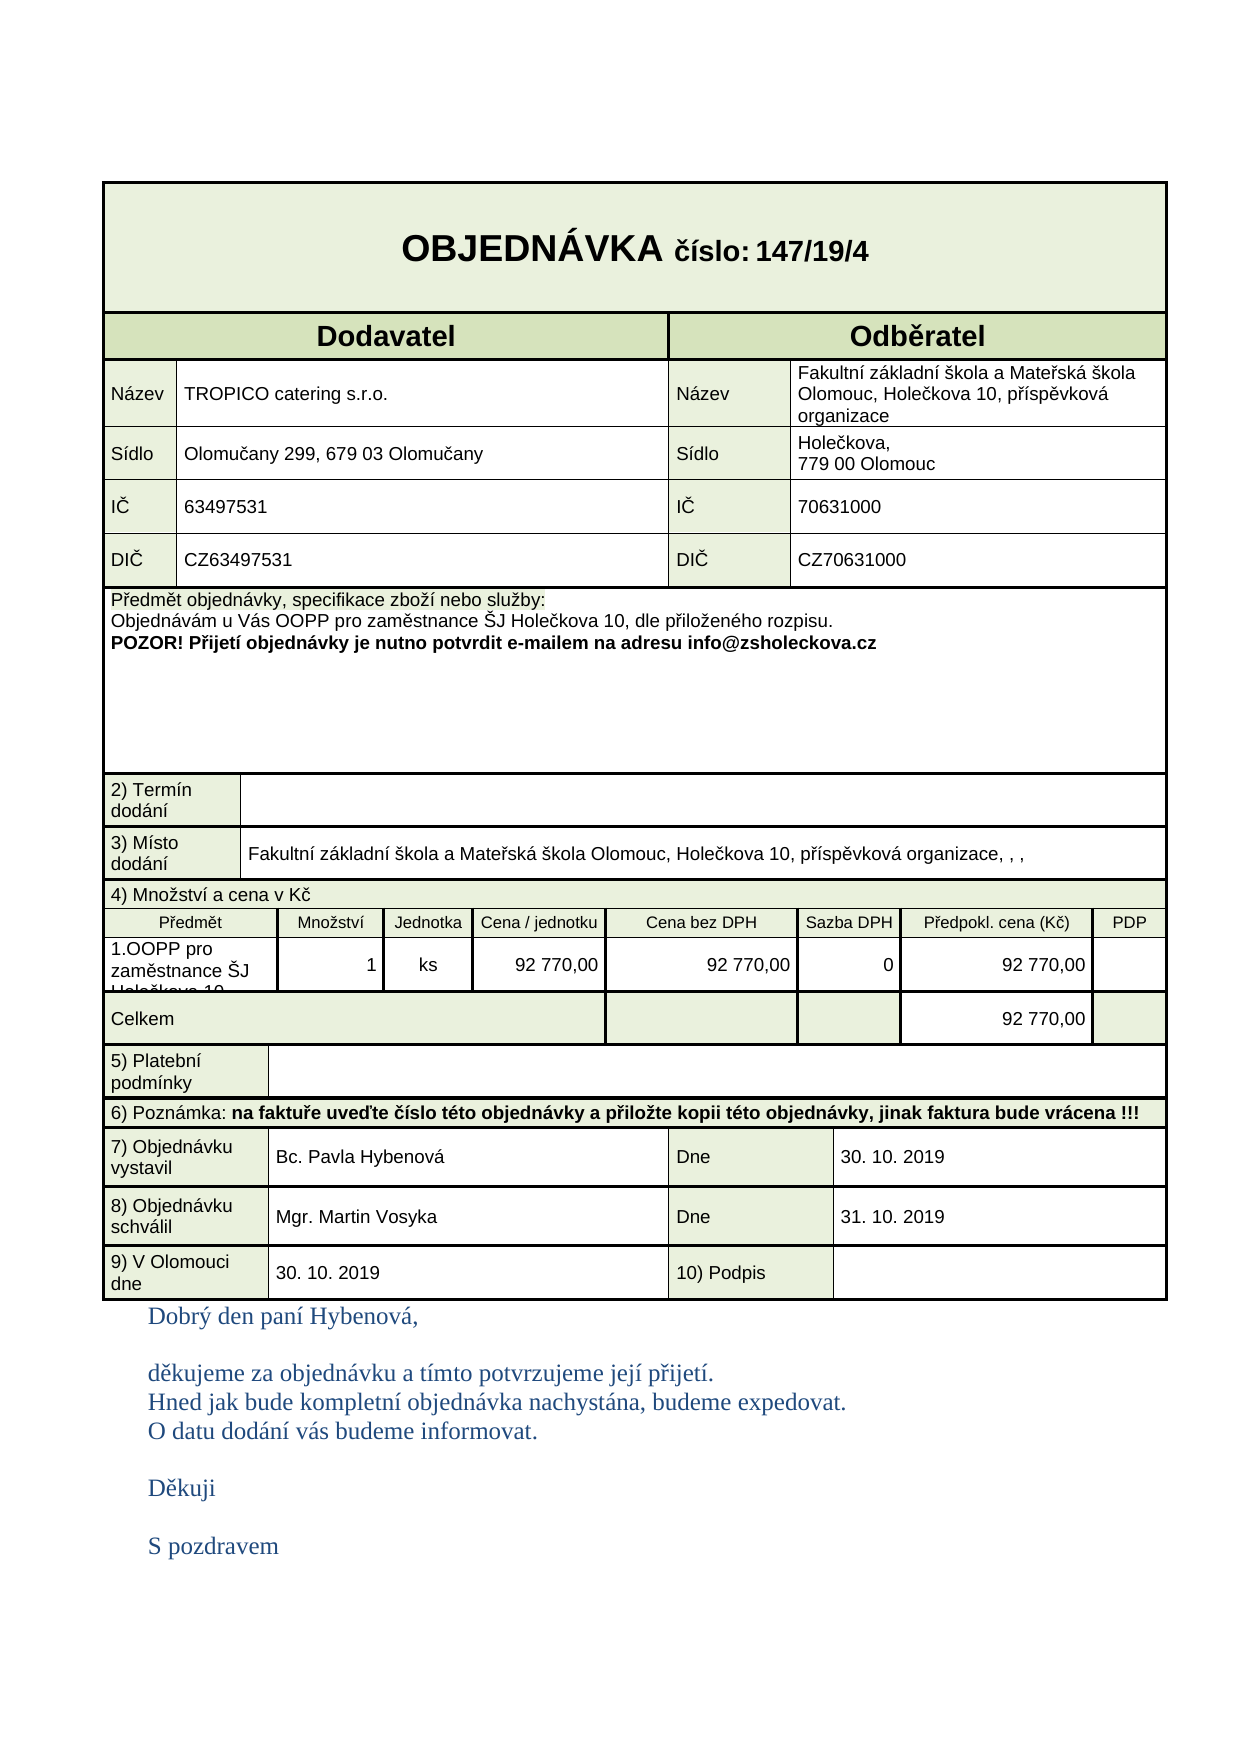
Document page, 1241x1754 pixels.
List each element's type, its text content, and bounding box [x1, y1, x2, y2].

table_cell [799, 993, 899, 1043]
table_cell Holečkova, 779 00 Olomouc [791, 427, 1165, 479]
table_cell 3) Místo dodání [105, 828, 240, 878]
table_cell Odběratel [670, 314, 1165, 358]
table_cell Předmět [105, 909, 276, 937]
table_cell TROPICO catering s.r.o. [177, 361, 668, 426]
table_cell 8) Objednávku schválil [105, 1188, 268, 1244]
table_cell Olomučany 299, 679 03 Olomučany [177, 427, 668, 479]
table_cell 92 770,00 [902, 938, 1091, 990]
table_cell Sídlo [105, 427, 176, 479]
table_cell 31. 10. 2019 [834, 1188, 1165, 1244]
table_cell ks [385, 938, 471, 990]
table_cell 7) Objednávku vystavil [105, 1129, 268, 1185]
table_cell 1 [279, 938, 382, 990]
table_cell Mgr. Martin Vosyka [269, 1188, 668, 1244]
table_cell Dne [669, 1188, 833, 1244]
table_header OBJEDNÁVKA číslo: 147/19/4 [105, 184, 1165, 311]
table_cell 92 770,00 [607, 938, 796, 990]
table_cell Dne [669, 1129, 833, 1185]
table_cell Jednotka [385, 909, 471, 937]
table_cell 9) V Olomouci dne [105, 1247, 268, 1298]
text S pozdravem [148, 1531, 1093, 1560]
table_cell Předpokl. cena (Kč) [902, 909, 1091, 937]
table_cell DIČ [669, 534, 790, 586]
table_cell Předmět objednávky, specifikace zboží nebo služby: Objednávám u Vás OOPP pro zaměstnance ŠJ Holečkova 10, dle přiloženého rozpisu. POZOR! Přijetí objednávky je nutno potvrdit e-mailem na adresu info@zsholeckova.cz [105, 589, 1165, 772]
table_cell Celkem [105, 993, 604, 1043]
table_cell 63497531 [177, 480, 668, 532]
table_cell DIČ [105, 534, 176, 586]
text Hned jak bude kompletní objednávka nachystána, budeme expedovat. [148, 1387, 1093, 1416]
table_cell 5) Platební podmínky [105, 1046, 268, 1096]
table_cell Množství [279, 909, 382, 937]
table_cell Bc. Pavla Hybenová [269, 1129, 668, 1185]
table_cell CZ63497531 [177, 534, 668, 586]
table_cell Sídlo [669, 427, 790, 479]
table_cell Fakultní základní škola a Mateřská škola Olomouc, Holečkova 10, příspěvková organizace [791, 361, 1165, 426]
text O datu dodání vás budeme informovat. [148, 1416, 1093, 1445]
table_cell Sazba DPH [799, 909, 899, 937]
text Dobrý den paní Hybenová, [148, 1301, 1093, 1330]
table_cell Cena bez DPH [607, 909, 796, 937]
text Děkuji [148, 1473, 1093, 1502]
table_cell 2) Termín dodání [105, 775, 240, 825]
text děkujeme za objednávku a tímto potvrzujeme její přijetí. [148, 1358, 1093, 1387]
table_cell 30. 10. 2019 [834, 1129, 1165, 1185]
table_cell Název [669, 361, 790, 426]
table_cell CZ70631000 [791, 534, 1165, 586]
table_cell 10) Podpis [669, 1247, 833, 1298]
table_cell 30. 10. 2019 [269, 1247, 668, 1298]
table_cell 1.OOPP pro zaměstnance ŠJ Holečkova 10 [105, 938, 276, 990]
table_cell Fakultní základní škola a Mateřská škola Olomouc, Holečkova 10, příspěvková organizace, , , [241, 828, 1165, 878]
table_cell 92 770,00 [902, 993, 1091, 1043]
table_cell Dodavatel [105, 314, 667, 358]
table_cell [241, 775, 1165, 825]
table_cell 70631000 [791, 480, 1165, 532]
table_cell 0 [799, 938, 899, 990]
table_cell [1094, 938, 1165, 990]
table_cell PDP [1094, 909, 1165, 937]
table_cell 6) Poznámka: na faktuře uveďte číslo této objednávky a přiložte kopii této objednávky, jinak faktura bude vrácena !!! [105, 1100, 1165, 1126]
table_cell [607, 993, 796, 1043]
table_cell IČ [669, 480, 790, 532]
table_cell 92 770,00 [474, 938, 604, 990]
table_cell [269, 1046, 1165, 1096]
table_cell 4) Množství a cena v Kč [105, 881, 1165, 908]
table_cell [1094, 993, 1165, 1043]
table_cell Cena / jednotku [474, 909, 604, 937]
table_cell [834, 1247, 1165, 1298]
table_cell IČ [105, 480, 176, 532]
table_cell Název [105, 361, 176, 426]
